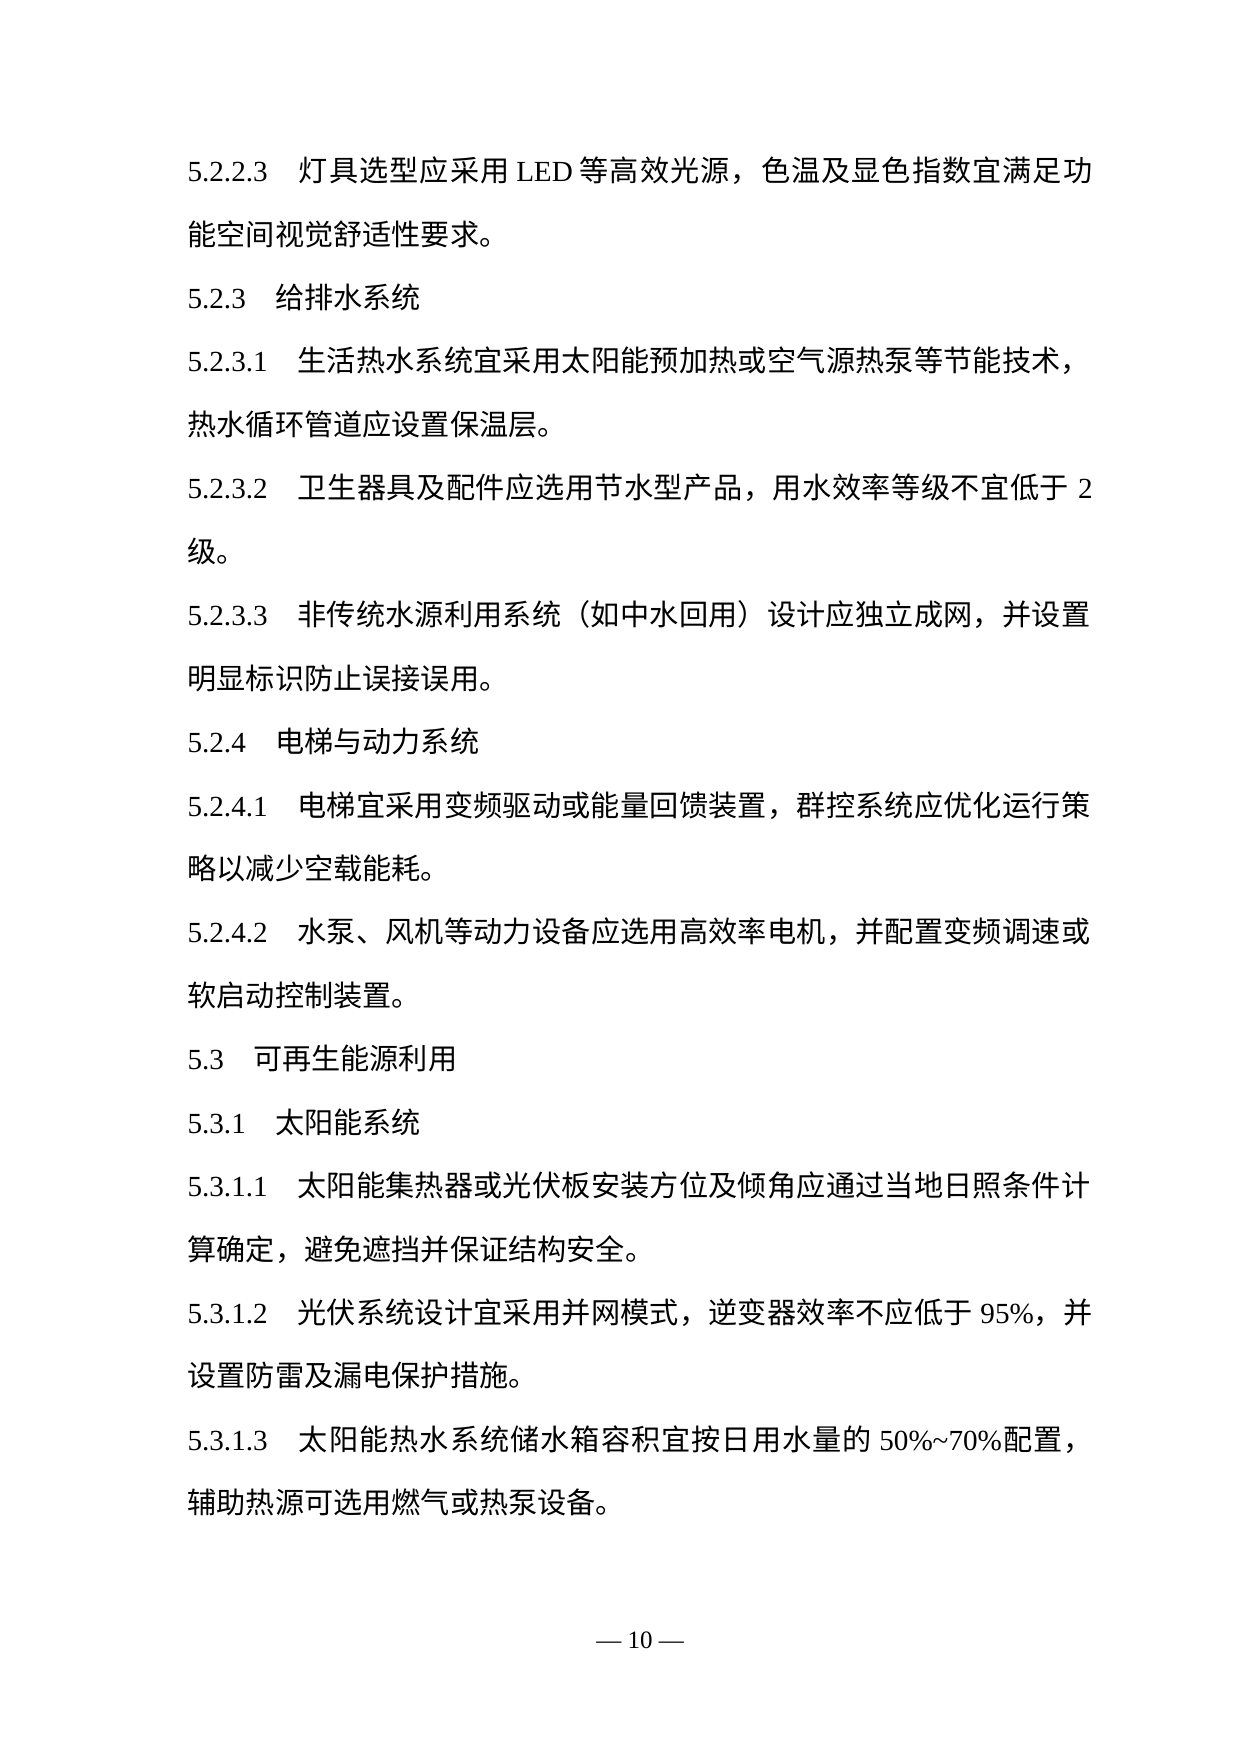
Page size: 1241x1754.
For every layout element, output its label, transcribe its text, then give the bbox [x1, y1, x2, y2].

text 5.2.3.2 卫生器具及配件应选用节水型产品，用水效率等级不宜低于2级。 [187, 465, 1092, 571]
text 5.3.1 太阳能系统 [187, 1099, 1092, 1142]
text 5.3.1.3 太阳能热水系统储水箱容积宜按日用水量的50%~70%配置，辅助热源可选用燃气或热泵设备。 [187, 1416, 1092, 1522]
text 5.3.1.1 太阳能集热器或光伏板安装方位及倾角应通过当地日照条件计算确定，避免遮挡并保证结构安全。 [187, 1163, 1092, 1268]
text 5.3 可再生能源利用 [187, 1036, 1092, 1078]
text 5.2.3.3 非传统水源利用系统（如中水回用）设计应独立成网，并设置明显标识防止误接误用。 [187, 592, 1092, 697]
text 5.2.2.3 灯具选型应采用LED等高效光源，色温及显色指数宜满足功能空间视觉舒适性要求。 [187, 148, 1092, 253]
text 5.3.1.2 光伏系统设计宜采用并网模式，逆变器效率不应低于95%，并设置防雷及漏电保护措施。 [187, 1289, 1092, 1395]
text 5.2.3 给排水系统 [187, 274, 1092, 317]
text 5.2.4.1 电梯宜采用变频驱动或能量回馈装置，群控系统应优化运行策略以减少空载能耗。 [187, 782, 1092, 888]
text 5.2.4 电梯与动力系统 [187, 719, 1092, 761]
text 5.2.3.1 生活热水系统宜采用太阳能预加热或空气源热泵等节能技术，热水循环管道应设置保温层。 [187, 338, 1092, 444]
text 5.2.4.2 水泵、风机等动力设备应选用高效率电机，并配置变频调速或软启动控制装置。 [187, 909, 1092, 1015]
